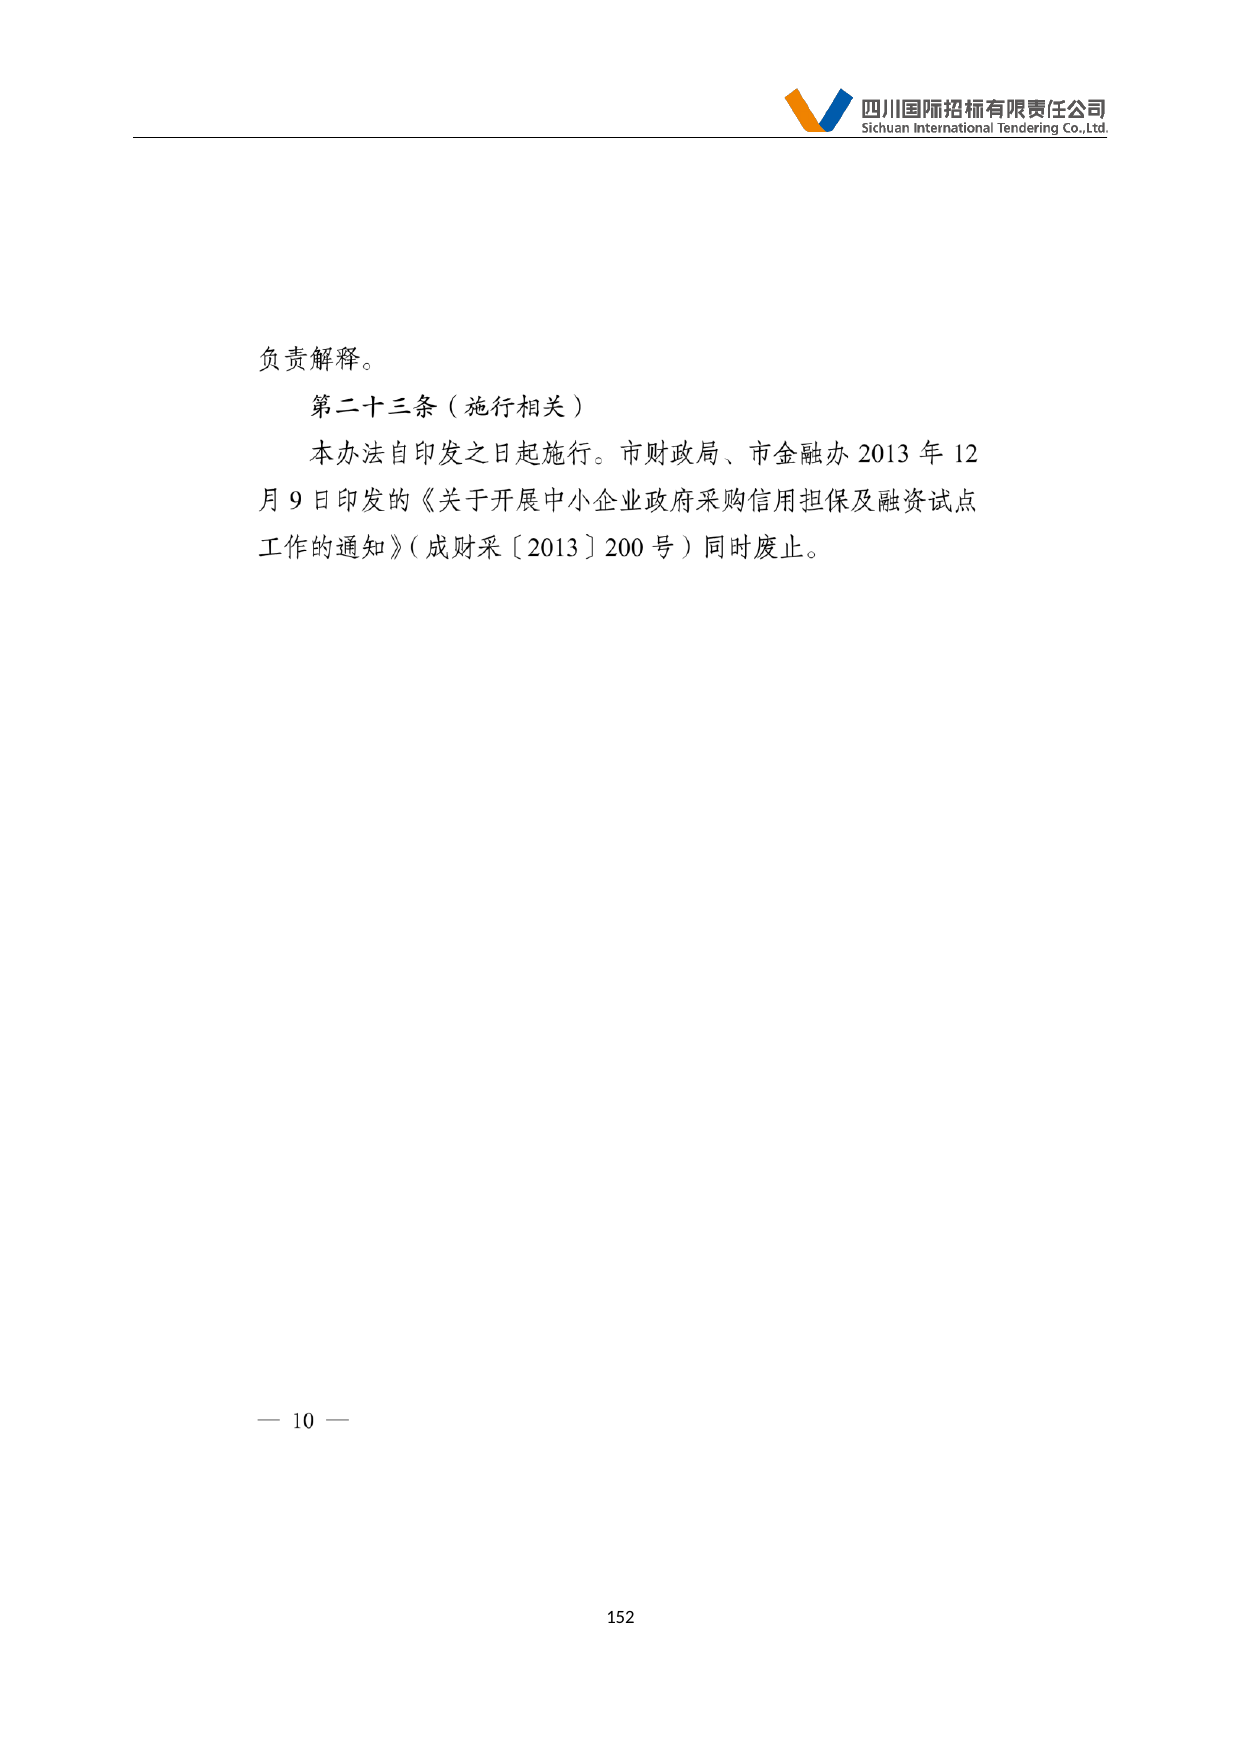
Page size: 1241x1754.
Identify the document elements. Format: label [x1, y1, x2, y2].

picture [784, 88, 1108, 135]
picture [132, 166, 1101, 1536]
